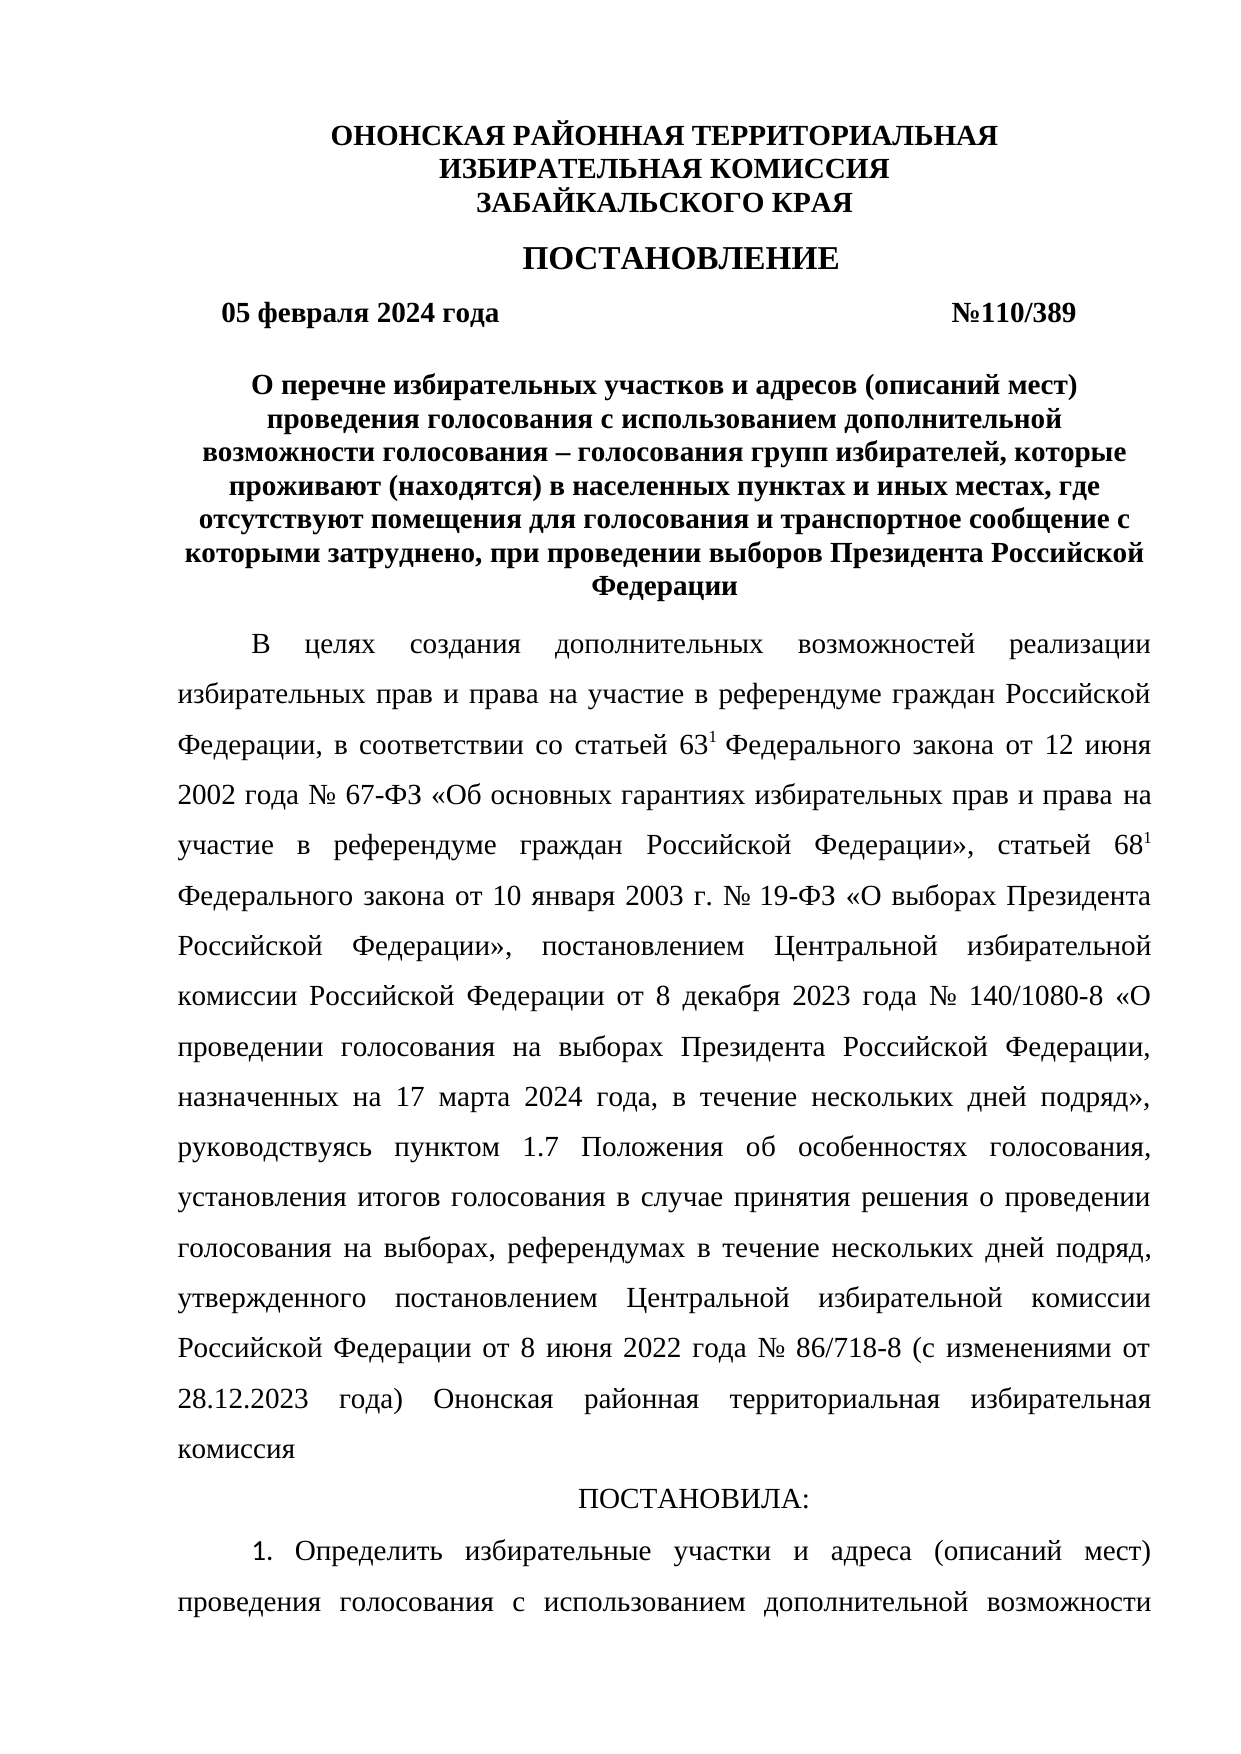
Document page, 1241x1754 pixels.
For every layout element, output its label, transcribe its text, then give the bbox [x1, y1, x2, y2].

text ОНОНСКАЯ РАЙОННАЯ ТЕРРИТОРИАЛЬНАЯ [177, 118, 1152, 152]
text 05 февраля 2024 года №110/389 [177, 295, 1152, 329]
text постановление [177, 238, 1152, 276]
text В целях создания дополнительных возможностей реализации избирательных прав и права на участие в референдуме граждан Российской Федерации, в соответствии со статьей 631 Федерального закона от 12 июня 2002 года № 67-ФЗ «Об основных гарантиях избирательных прав и права на участие в референдуме граждан Российской Федерации», статьей 681 Федерального закона от 10 января 2003 г. № 19-ФЗ «О выборах Президента Российской Федерации», постановлением Центральной избирательной комиссии Российской Федерации от 8 декабря 2023 года № 140/1080-8 «О проведении голосования на выборах Президента Российской Федерации, назначенных на 17 марта 2024 года, в течение нескольких дней подряд», руководствуясь пунктом 1.7 Положения об особенностях голосования, установления итогов голосования в случае принятия решения о проведении голосования на выборах, референдумах в течение нескольких дней подряд, утвержденного постановлением Центральной избирательной комиссии Российской Федерации от 8 июня 2022 года № 86/718-8 (с изменениями от 28.12.2023 года) Ононская районная территориальная избирательная комиссия [177, 911, 1152, 1465]
text ИЗБИРАТЕЛЬНАЯ КОМИССИЯ [177, 152, 1152, 185]
text О перечне избирательных участков и адресов (описаний мест) проведения голосования с использованием дополнительной возможности голосования – голосования групп избирателей, которые проживают (находятся) в населенных пунктах и иных местах, где отсутствуют помещения для голосования и транспортное сообщение с которыми затруднено, при проведении выборов Президента Российской Федерации [177, 367, 1152, 602]
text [177, 1532, 1152, 1618]
text ЗАБАЙКАЛЬСКОГО КРАЯ [177, 185, 1152, 219]
text ПОСТАНОВИЛА: [177, 1481, 1152, 1515]
text В целях создания дополнительных возможностей реализации избирательных прав и права на участие в референдуме граждан Российской Федерации, в соответствии со статьей 631 Федерального закона от 12 июня 2002 года № 67-ФЗ «Об основных гарантиях избирательных прав и права на участие в референдуме граждан Российской Федерации», статьей 681 Федерального закона от 10 января 2003 г. № 19-ФЗ «О выборах Президента Российской Федерации», постановлением Центральной избирательной комиссии Российской Федерации от 8 декабря 2023 года № 140/1080-8 «О проведении голосования на выборах Президента Российской Федерации, назначенных на 17 марта 2024 года, в течение нескольких дней подряд», руководствуясь пунктом 1.7 Положения об особенностях голосования, установления итогов голосования в случае принятия решения о проведении голосования на выборах, референдумах в течение нескольких дней подряд, утвержденного постановлением Центральной избирательной комиссии Российской Федерации от 8 июня 2022 года № 86/718-8 (с изменениями от 28.12.2023 года) Ононская районная территориальная избирательная комиссия [177, 626, 1152, 878]
